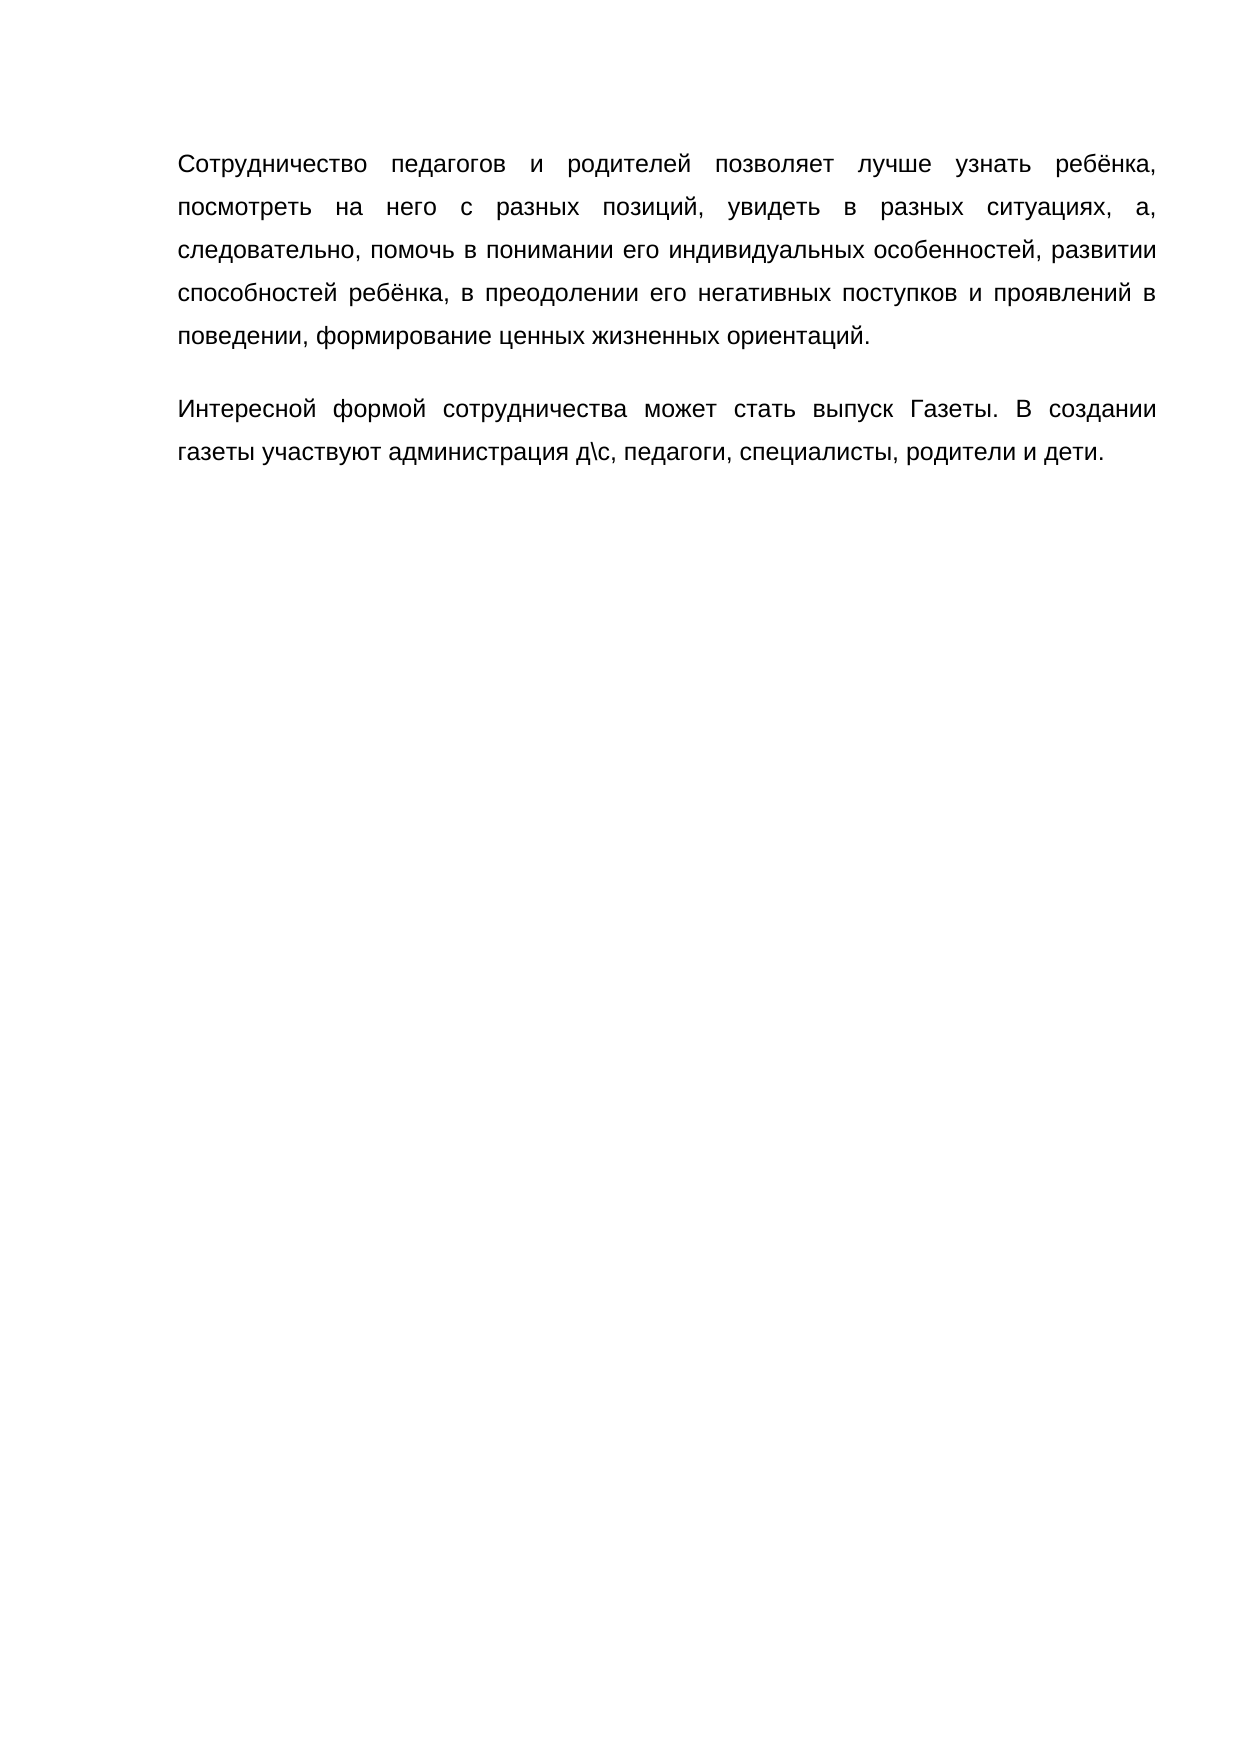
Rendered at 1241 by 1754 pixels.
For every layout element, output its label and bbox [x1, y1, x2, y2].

table_header [176, 118, 1159, 1595]
